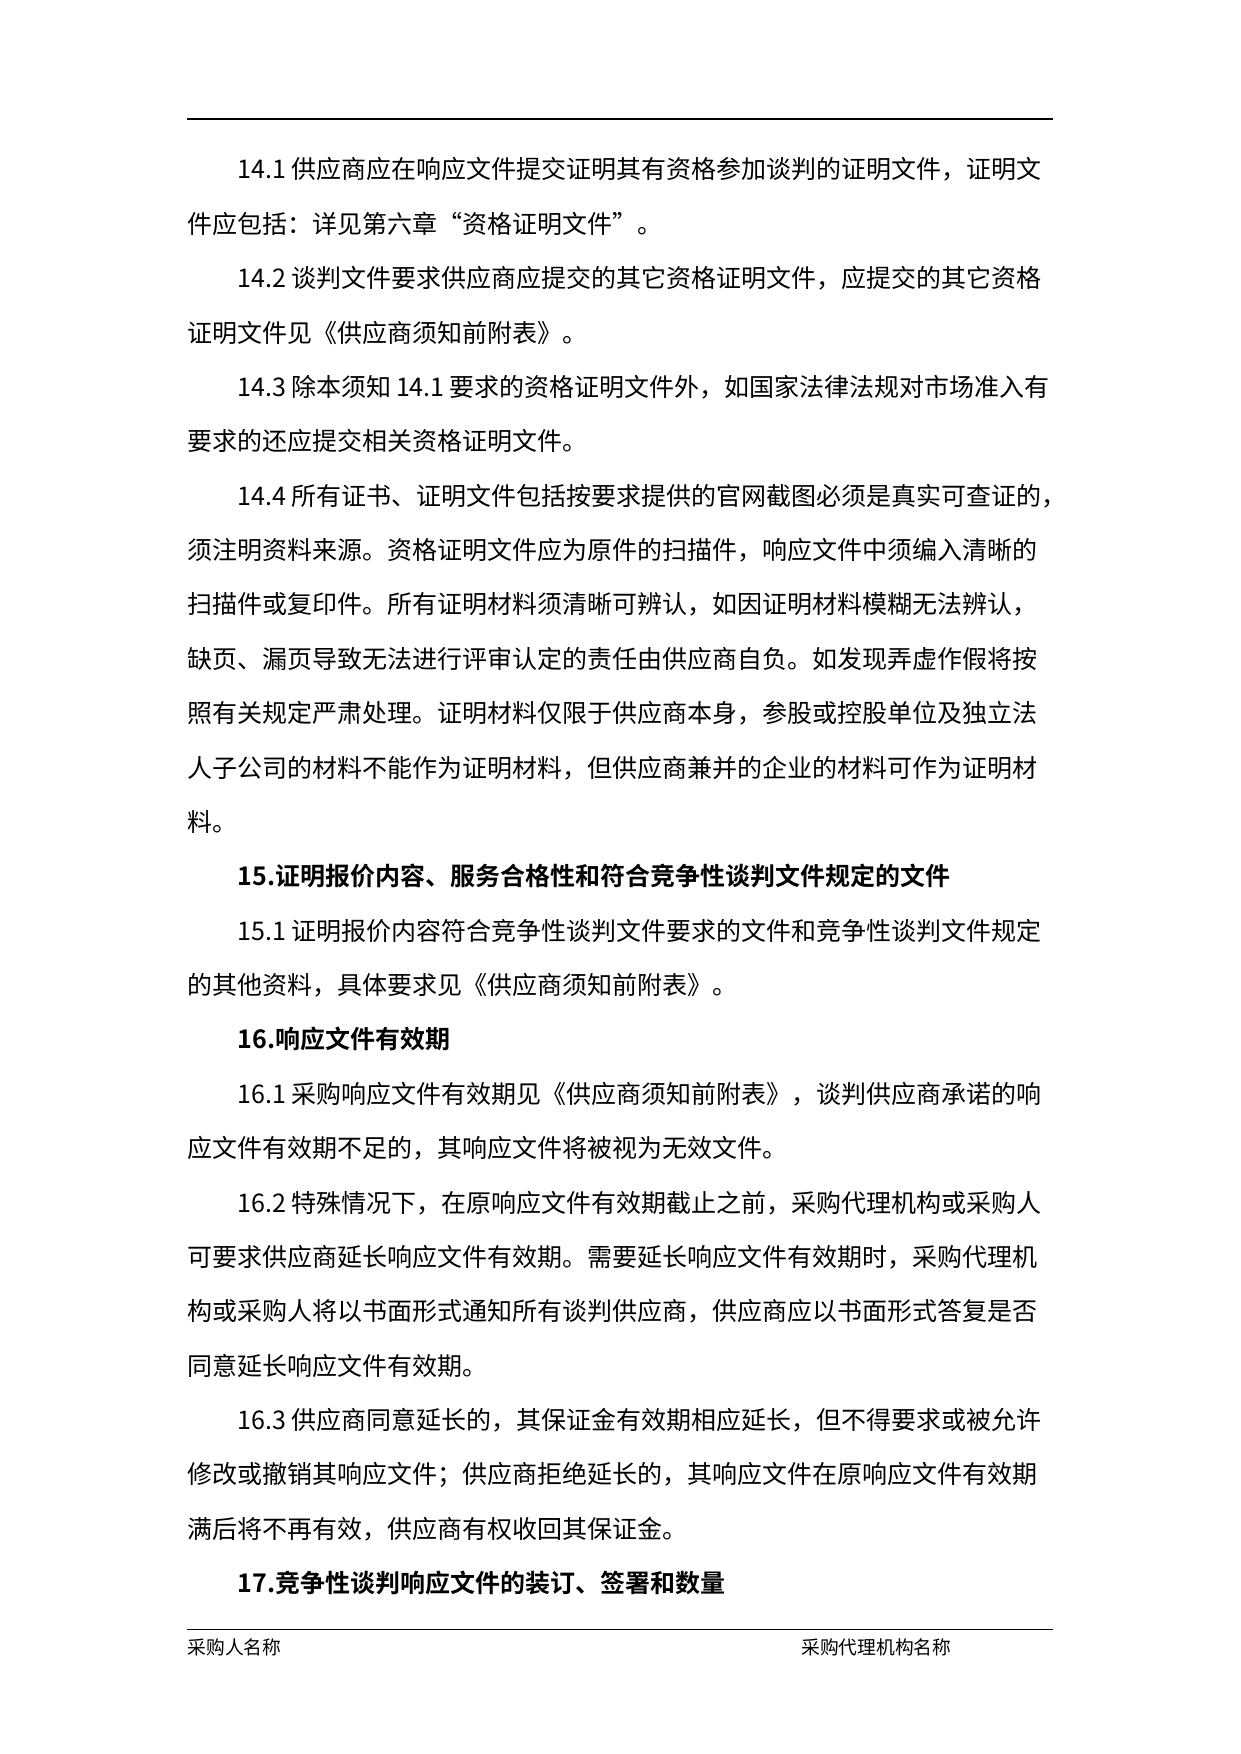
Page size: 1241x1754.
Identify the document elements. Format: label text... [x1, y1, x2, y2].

text 14.3除本须知14.1要求的资格证明文件外，如国家法律法规对市场准入有要求的还应提交相关资格证明文件。 [187, 367, 1053, 458]
text 15.证明报价内容、服务合格性和符合竞争性谈判文件规定的文件 [187, 857, 1053, 893]
text 15.1证明报价内容符合竞争性谈判文件要求的文件和竞争性谈判文件规定的其他资料，具体要求见《供应商须知前附表》。 [187, 911, 1053, 1002]
text 14.1供应商应在响应文件提交证明其有资格参加谈判的证明文件，证明文件应包括：详见第六章“资格证明文件”。 [187, 150, 1053, 241]
text 16.1采购响应文件有效期见《供应商须知前附表》，谈判供应商承诺的响应文件有效期不足的，其响应文件将被视为无效文件。 [187, 1074, 1053, 1165]
text 17.竞争性谈判响应文件的装订、签署和数量 [187, 1564, 1053, 1600]
text 14.4所有证书、证明文件包括按要求提供的官网截图必须是真实可查证的，须注明资料来源。资格证明文件应为原件的扫描件，响应文件中须编入清晰的扫描件或复印件。所有证明材料须清晰可辨认，如因证明材料模糊无法辨认，缺页、漏页导致无法进行评审认定的责任由供应商自负。如发现弄虚作假将按照有关规定严肃处理。证明材料仅限于供应商本身，参股或控股单位及独立法人子公司的材料不能作为证明材料，但供应商兼并的企业的材料可作为证明材料。 [187, 476, 1053, 839]
text 16.2特殊情况下，在原响应文件有效期截止之前，采购代理机构或采购人可要求供应商延长响应文件有效期。需要延长响应文件有效期时，采购代理机构或采购人将以书面形式通知所有谈判供应商，供应商应以书面形式答复是否同意延长响应文件有效期。 [187, 1183, 1053, 1382]
text 16.3供应商同意延长的，其保证金有效期相应延长，但不得要求或被允许修改或撤销其响应文件；供应商拒绝延长的，其响应文件在原响应文件有效期满后将不再有效，供应商有权收回其保证金。 [187, 1401, 1053, 1546]
text 16.响应文件有效期 [187, 1020, 1053, 1056]
text 14.2谈判文件要求供应商应提交的其它资格证明文件，应提交的其它资格证明文件见《供应商须知前附表》。 [187, 259, 1053, 349]
